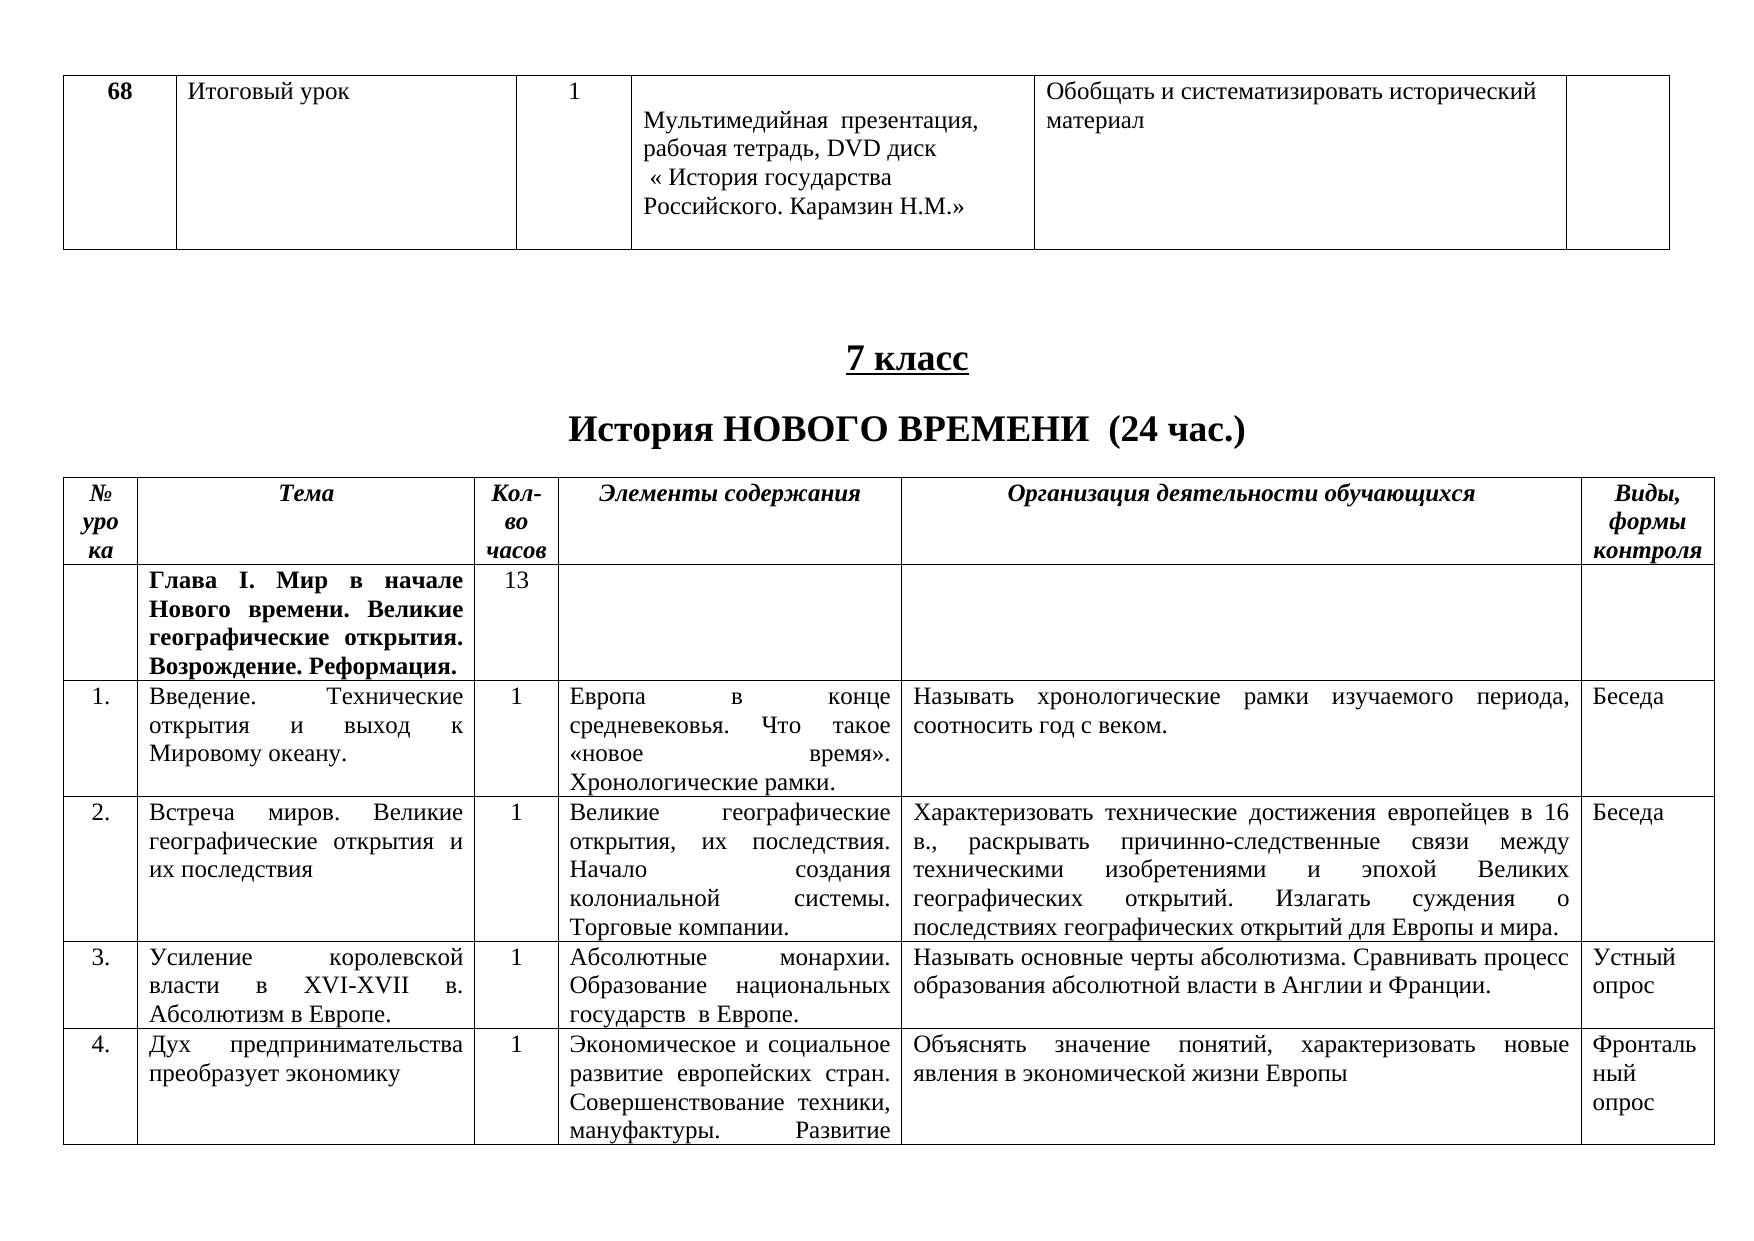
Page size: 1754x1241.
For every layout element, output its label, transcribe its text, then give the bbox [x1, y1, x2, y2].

table_cell Называть основные черты абсолютизма. Сравнивать процесс образования абсолютной власти в Англии и Франции. [902, 942, 1581, 1028]
table_cell [1567, 76, 1669, 248]
table_cell 4. [64, 1029, 137, 1144]
table_cell Беседа [1582, 681, 1714, 796]
table_cell 3. [64, 942, 137, 1028]
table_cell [902, 1029, 1581, 1144]
table_cell [559, 565, 901, 680]
table_cell 68 [64, 76, 176, 248]
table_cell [138, 1029, 474, 1144]
table_header № уро ка [64, 478, 137, 564]
table_cell 2. [64, 797, 137, 941]
table_cell Характеризовать технические достижения европейцев в 16 в., раскрывать причинно-следственные связи между техническими изобретениями и эпохой Великих географических открытий. Излагать суждения о последствиях географических открытий для Европы и мира. [902, 797, 1581, 941]
table_cell Итоговый урок [177, 76, 516, 248]
table_cell 1 [475, 797, 558, 941]
table_cell Великие географические открытия, их последствия. Начало создания колониальной системы. Торговые компании. [559, 797, 901, 941]
table_cell Европа в конце средневековья. Что такое «новое время». Хронологические рамки. [559, 681, 901, 796]
table_cell 1 [475, 942, 558, 1028]
table_cell 1 [475, 1029, 558, 1144]
table_header Организация деятельности обучающихся [902, 478, 1581, 564]
table_cell Глава I. Мир в начале Нового времени. Великие географические открытия. Возрождение. Реформация. [138, 565, 474, 680]
table_cell Фронтальный опрос [1582, 1029, 1714, 1144]
table_cell 1. [64, 681, 137, 796]
table_cell 1 [475, 681, 558, 796]
table_cell [1582, 565, 1714, 680]
text История НОВОГО ВРЕМЕНИ (24 час.) [75, 406, 1739, 449]
table_header Элементы содержания [559, 478, 901, 564]
table_cell [64, 565, 137, 680]
table_header Тема [138, 478, 474, 564]
table_cell Мультимедийная презентация, рабочая тетрадь, DVD диск « История государства Российского. Карамзин Н.М.» [632, 76, 1034, 248]
table_cell Усиление королевской власти в XVI-XVII в. Абсолютизм в Европе. [138, 942, 474, 1028]
table_cell 1 [517, 76, 631, 248]
table_cell [902, 565, 1581, 680]
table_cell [1035, 76, 1566, 248]
table_cell Беседа [1582, 797, 1714, 941]
table_cell Называть хронологические рамки изучаемого периода, соотносить год с веком. [902, 681, 1581, 796]
table_header Виды, формы контроля [1582, 478, 1714, 564]
text 7 класс [75, 336, 1739, 379]
table_cell Введение. Технические открытия и выход к Мировому океану. [138, 681, 474, 796]
table_cell Устный опрос [1582, 942, 1714, 1028]
table_cell 13 [475, 565, 558, 680]
table_cell Абсолютные монархии. Образование национальных государств в Европе. [559, 942, 901, 1028]
table_cell Встреча миров. Великие географические открытия и их последствия [138, 797, 474, 941]
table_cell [559, 1029, 901, 1144]
table_header Кол-во часов [475, 478, 558, 564]
